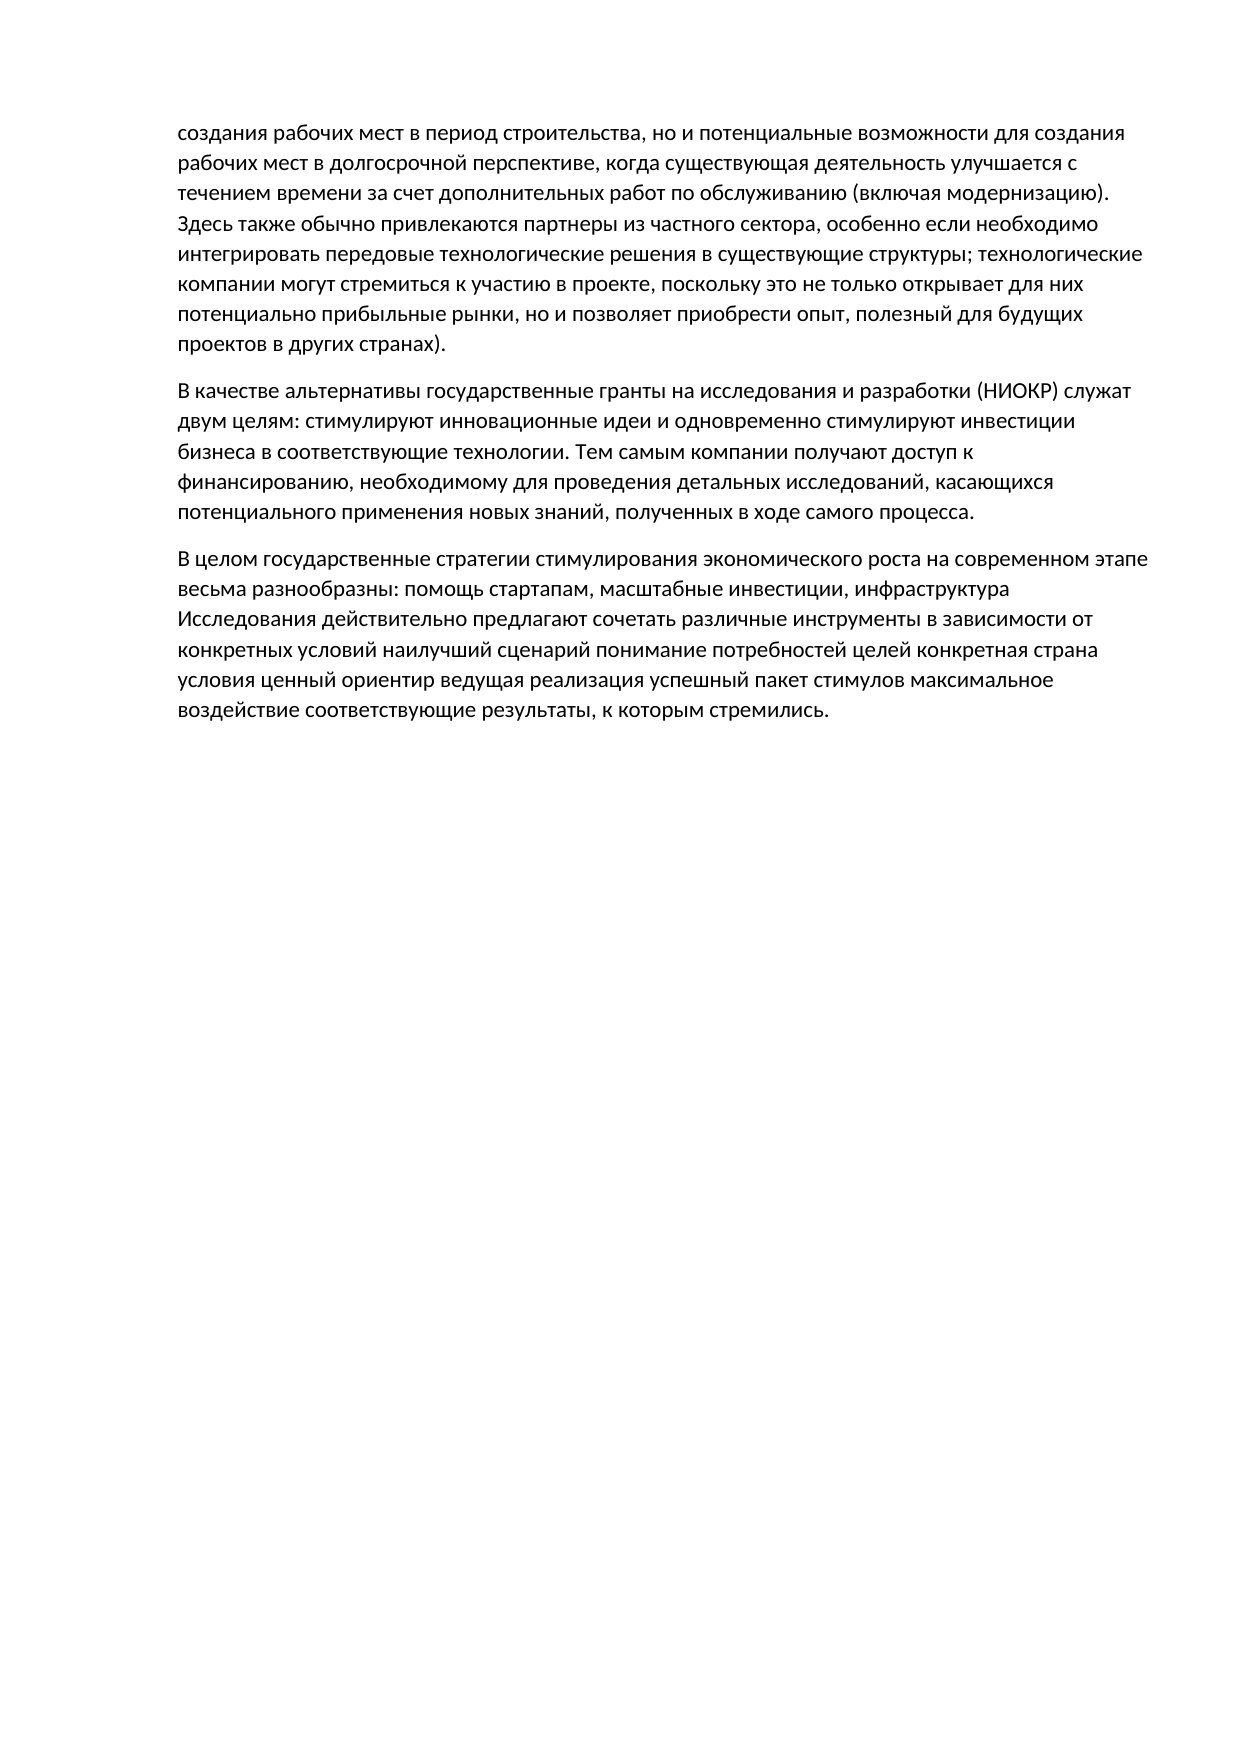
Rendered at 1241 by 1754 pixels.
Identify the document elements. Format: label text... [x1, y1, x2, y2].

text В целом государственные стратегии стимулирования экономического роста на современном этапе весьма разнообразны: помощь стартапам, масштабные инвестиции, инфраструктура Исследования действительно предлагают сочетать различные инструменты в зависимости от конкретных условий наилучший сценарий понимание потребностей целей конкретная страна условия ценный ориентир ведущая реализация успешный пакет стимулов максимальное воздействие соответствующие результаты, к которым стремились. [177, 544, 1152, 723]
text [177, 118, 1152, 358]
text В качестве альтернативы государственные гранты на исследования и разработки (НИОКР) служат двум целям: стимулируют инновационные идеи и одновременно стимулируют инвестиции бизнеса в соответствующие технологии. Тем самым компании получают доступ к финансированию, необходимому для проведения детальных исследований, касающихся потенциального применения новых знаний, полученных в ходе самого процесса. [177, 376, 1152, 525]
